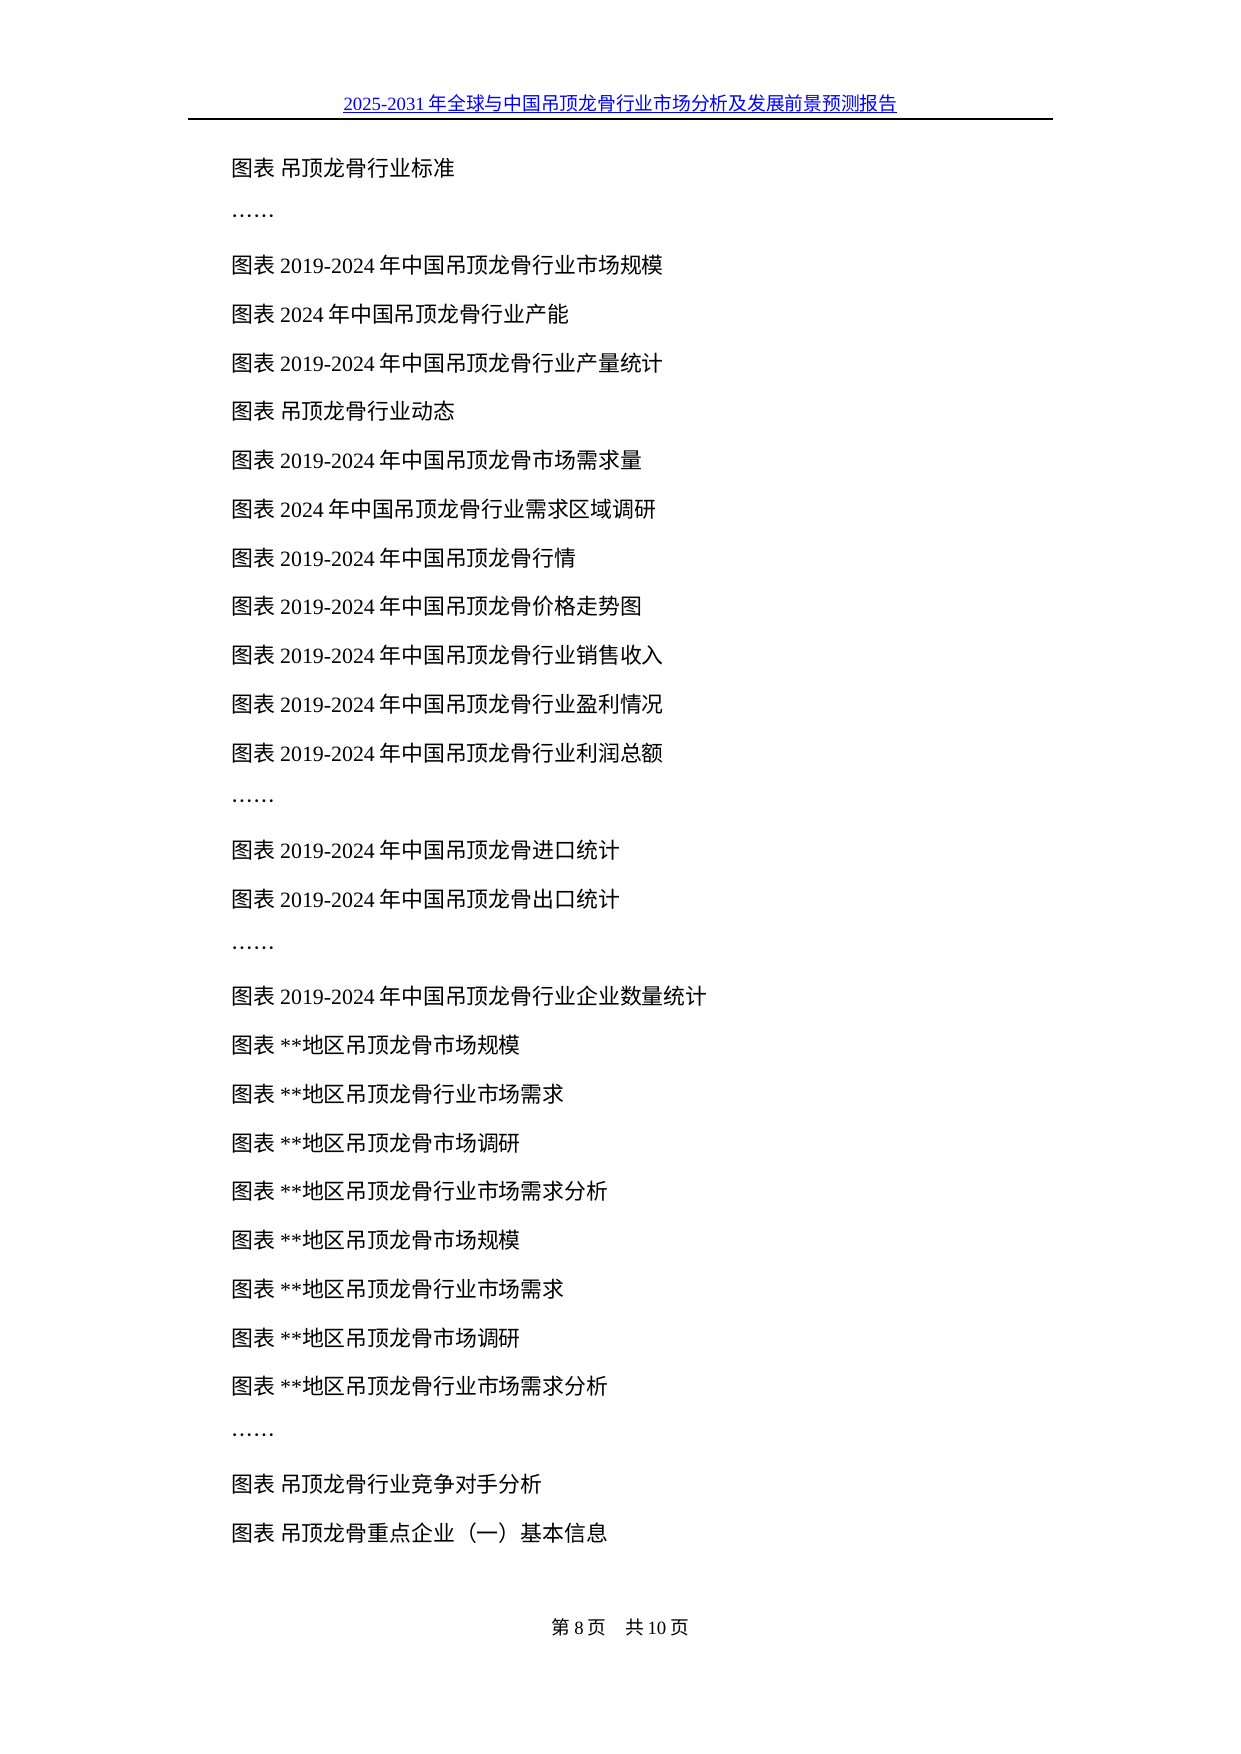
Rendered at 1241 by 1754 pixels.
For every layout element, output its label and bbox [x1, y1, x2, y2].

text [187, 150, 1053, 1548]
